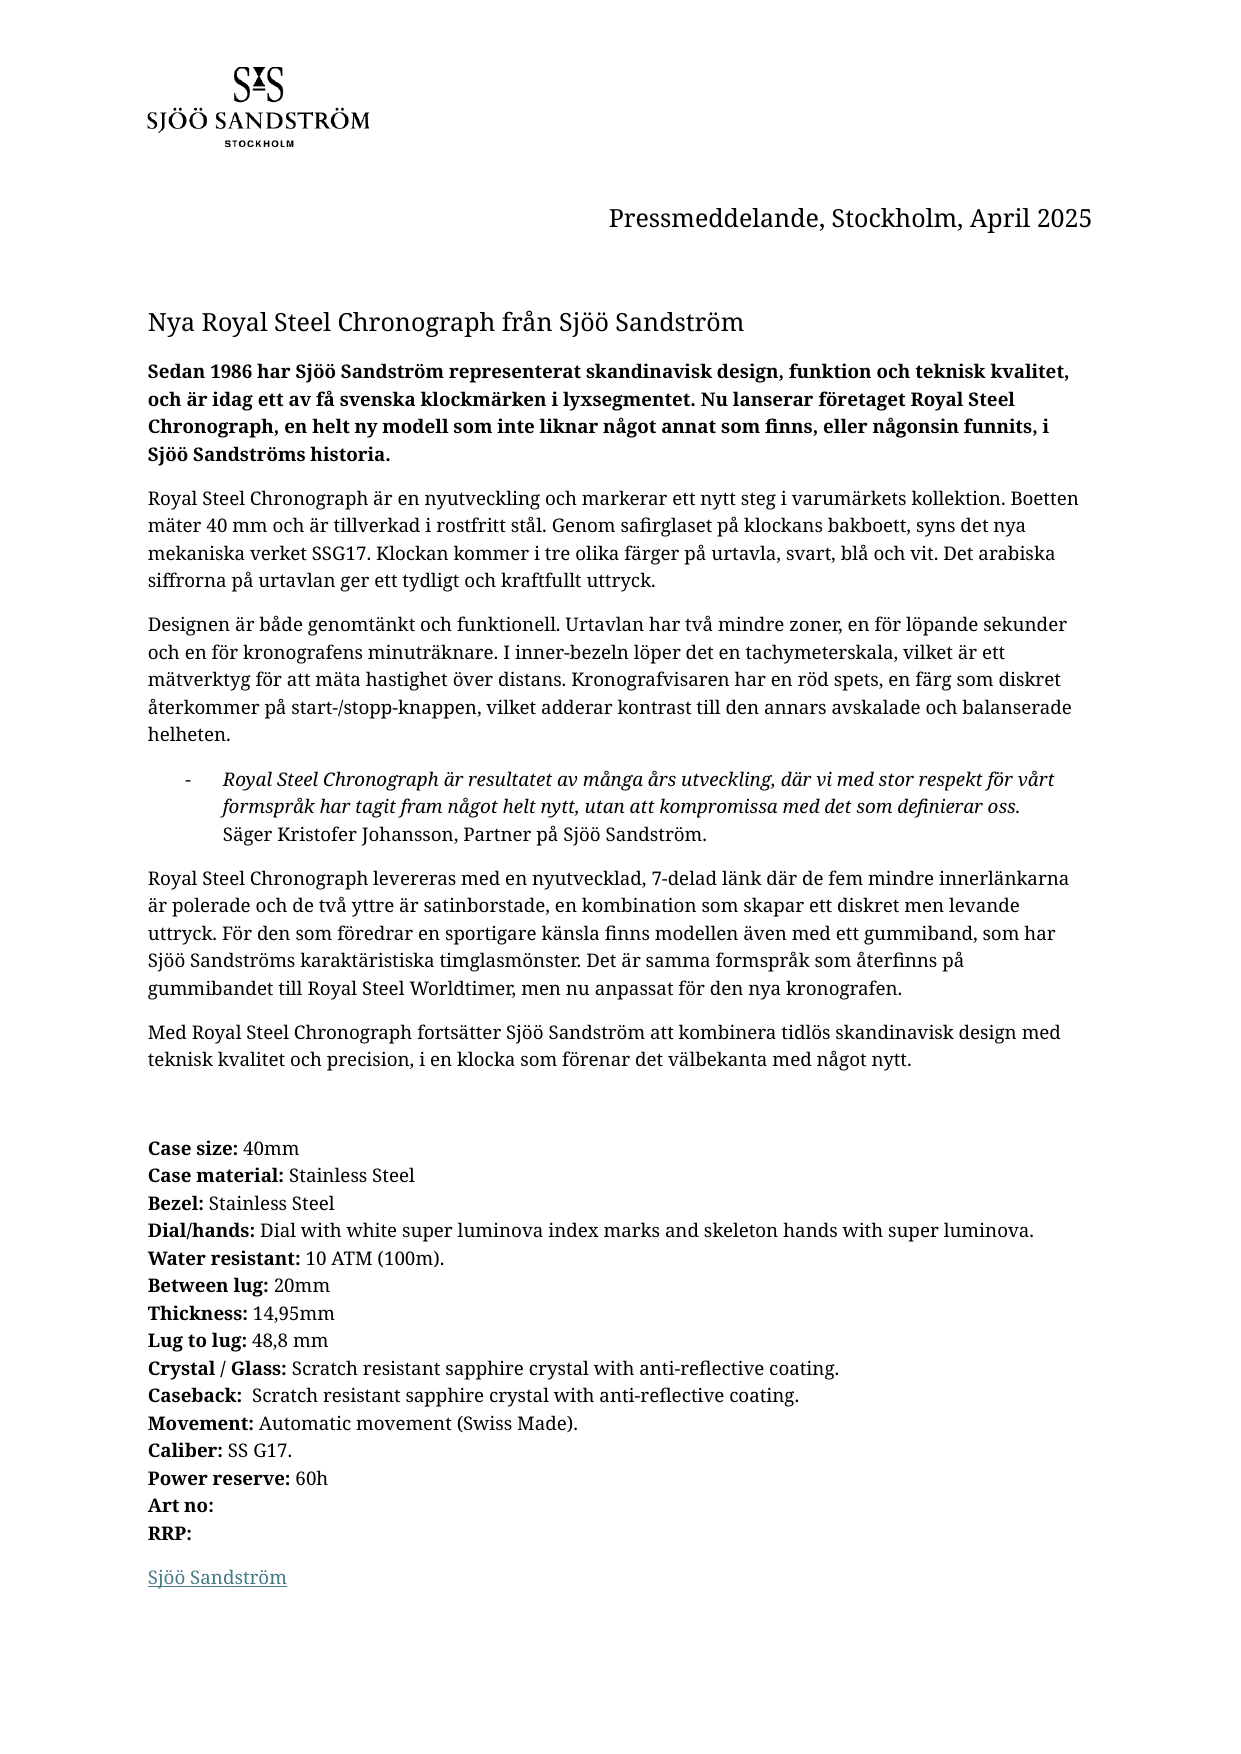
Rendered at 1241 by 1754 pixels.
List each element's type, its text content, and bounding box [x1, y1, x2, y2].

text Case size: 40mm Case material: Stainless Steel Bezel: Stainless Steel Dial/hands: Dial with white super luminova index marks and skeleton hands with super luminova. Water resistant: 10 ATM (100m). Between lug: 20mm Thickness: 14,95mm Lug to lug: 48,8 mm Crystal / Glass: Scratch resistant sapphire crystal with anti-reflective coating. Caseback: Scratch resistant sapphire crystal with anti-reflective coating. Movement: Automatic movement (Swiss Made). Caliber: SS G17. Power reserve: 60h Art no: RRP: [148, 1135, 1093, 1546]
text Sedan 1986 har Sjöö Sandström representerat skandinavisk design, funktion och teknisk kvalitet, och är idag ett av få svenska klockmärken i lyxsegmentet. Nu lanserar företaget Royal Steel Chronograph, en helt ny modell som inte liknar något annat som finns, eller någonsin funnits, i Sjöö Sandströms historia. [148, 358, 1093, 466]
text Med Royal Steel Chronograph fortsätter Sjöö Sandström att kombinera tidlös skandinavisk design med teknisk kvalitet och precision, i en klocka som förenar det välbekanta med något nytt. [148, 1019, 1093, 1072]
text Royal Steel Chronograph levereras med en nyutvecklad, 7-delad länk där de fem mindre innerlänkarna är polerade och de två yttre är satinborstade, en kombination som skapar ett diskret men levande uttryck. För den som föredrar en sportigare känsla finns modellen även med ett gummiband, som har Sjöö Sandströms karaktäristiska timglasmönster. Det är samma formspråk som återfinns på gummibandet till Royal Steel Worldtimer, men nu anpassat för den nya kronografen. [148, 865, 1093, 1001]
list Säger Kristofer Johansson, Partner på Sjöö Sandström. [223, 821, 1093, 846]
picture [147, 67, 370, 147]
list Royal Steel Chronograph är resultatet av många års utveckling, där vi med stor respekt för vårt formspråk har tagit fram något helt nytt, utan att kompromissa med det som definierar oss. [185, 766, 1093, 819]
text Royal Steel Chronograph är en nyutveckling och markerar ett nytt steg i varumärkets kollektion. Boetten mäter 40 mm och är tillverkad i rostfritt stål. Genom safirglaset på klockans bakboett, syns det nya mekaniska verket SSG17. Klockan kommer i tre olika färger på urtavla, svart, blå och vit. Det arabiska siffrorna på urtavlan ger ett tydligt och kraftfullt uttryck. [148, 485, 1093, 593]
text Pressmeddelande, Stockholm, April 2025 [148, 201, 1093, 235]
text Designen är både genomtänkt och funktionell. Urtavlan har två mindre zoner, en för löpande sekunder och en för kronografens minuträknare. I inner-bezeln löper det en tachymeterskala, vilket är ett mätverktyg för att mäta hastighet över distans. Kronografvisaren har en röd spets, en färg som diskret återkommer på start-/stopp-knappen, vilket adderar kontrast till den annars avskalade och balanserade helheten. [148, 612, 1093, 747]
text Sjöö Sandström [148, 1564, 1093, 1590]
text Nya Royal Steel Chronograph från Sjöö Sandström [148, 305, 1093, 339]
